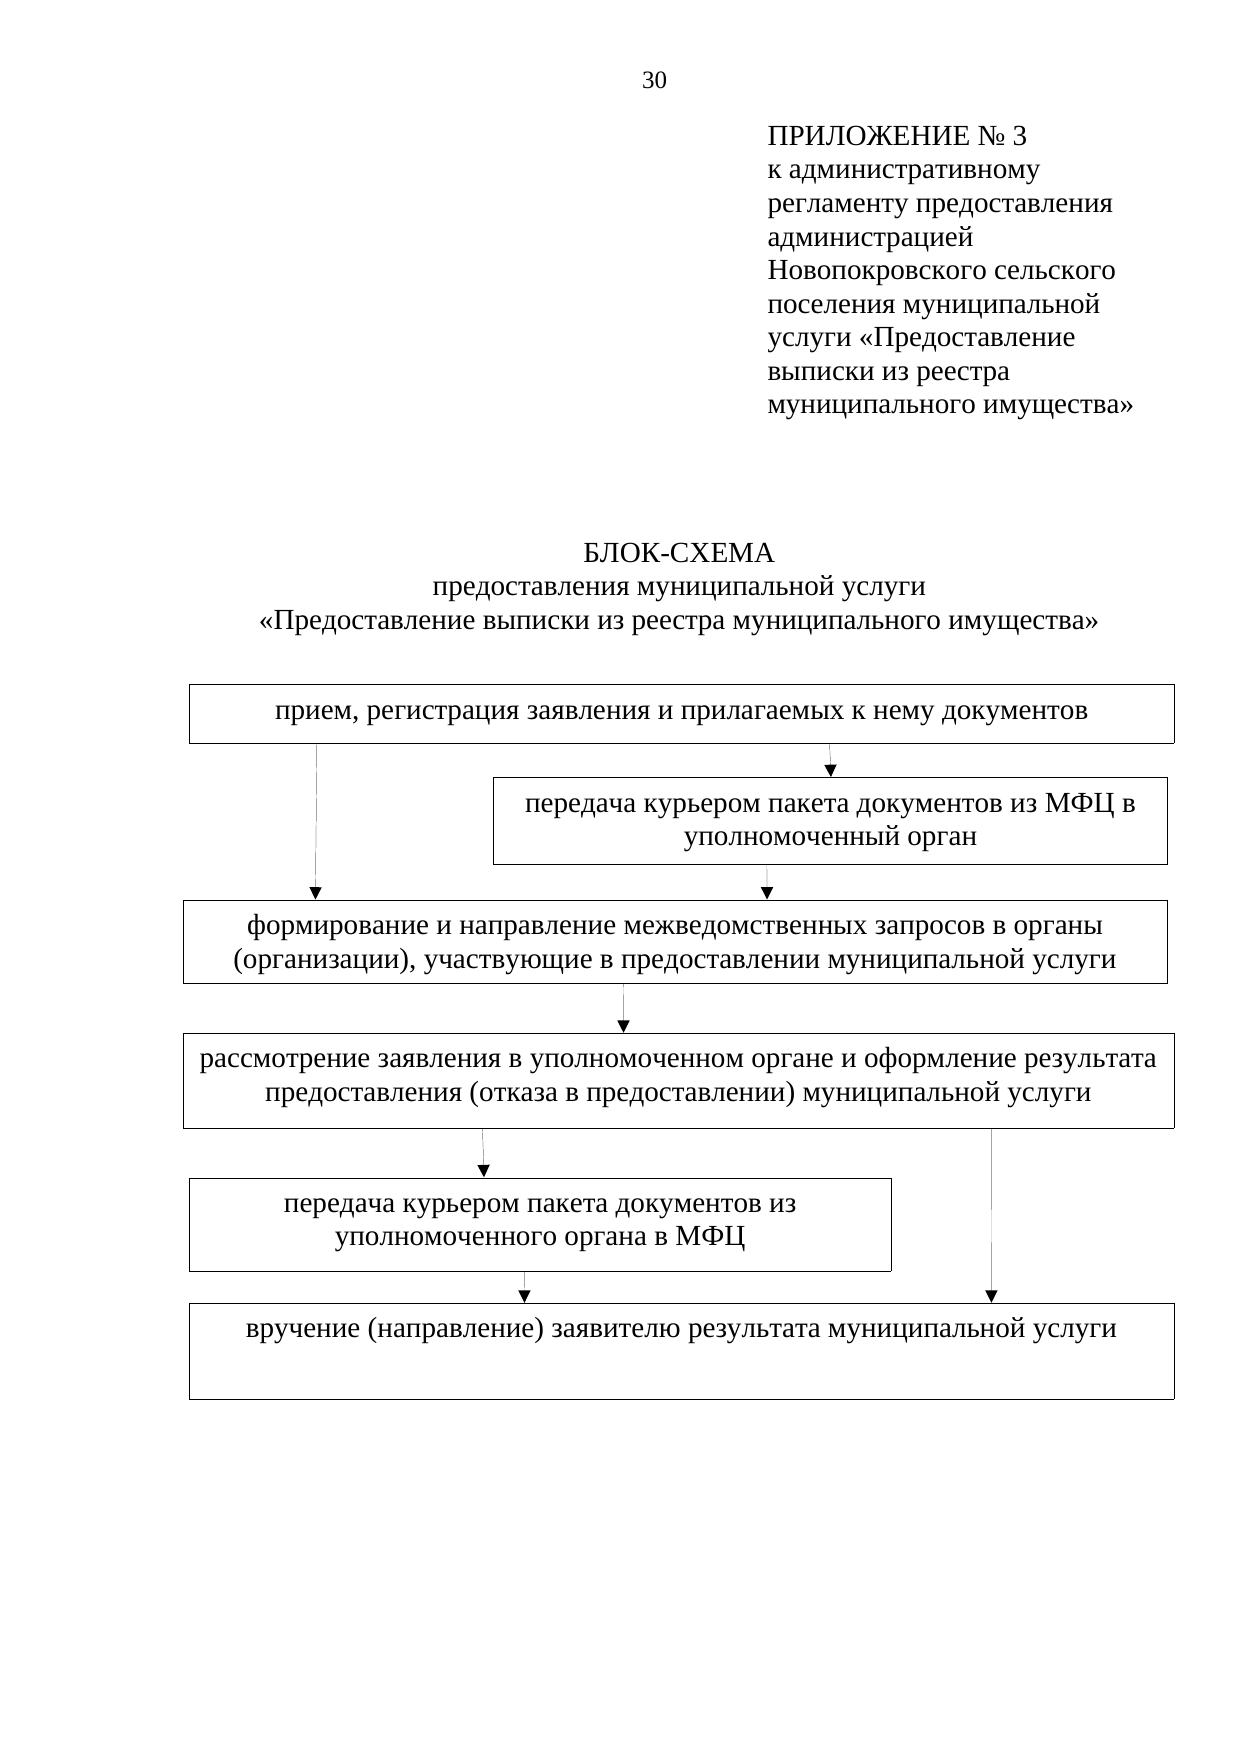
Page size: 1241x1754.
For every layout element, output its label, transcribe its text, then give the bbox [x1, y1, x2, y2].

text к административному регламенту предоставления администрацией Новопокровского сельского поселения муниципальной услуги «Предоставление выписки из реестра муниципального имущества» [767, 152, 1181, 420]
text предоставления муниципальной услуги [177, 568, 1181, 602]
text БЛОК-СХЕМА [177, 535, 1181, 568]
text ПРИЛОЖЕНИЕ № 3 [767, 118, 1117, 152]
text «Предоставление выписки из реестра муниципального имущества» [177, 602, 1181, 636]
